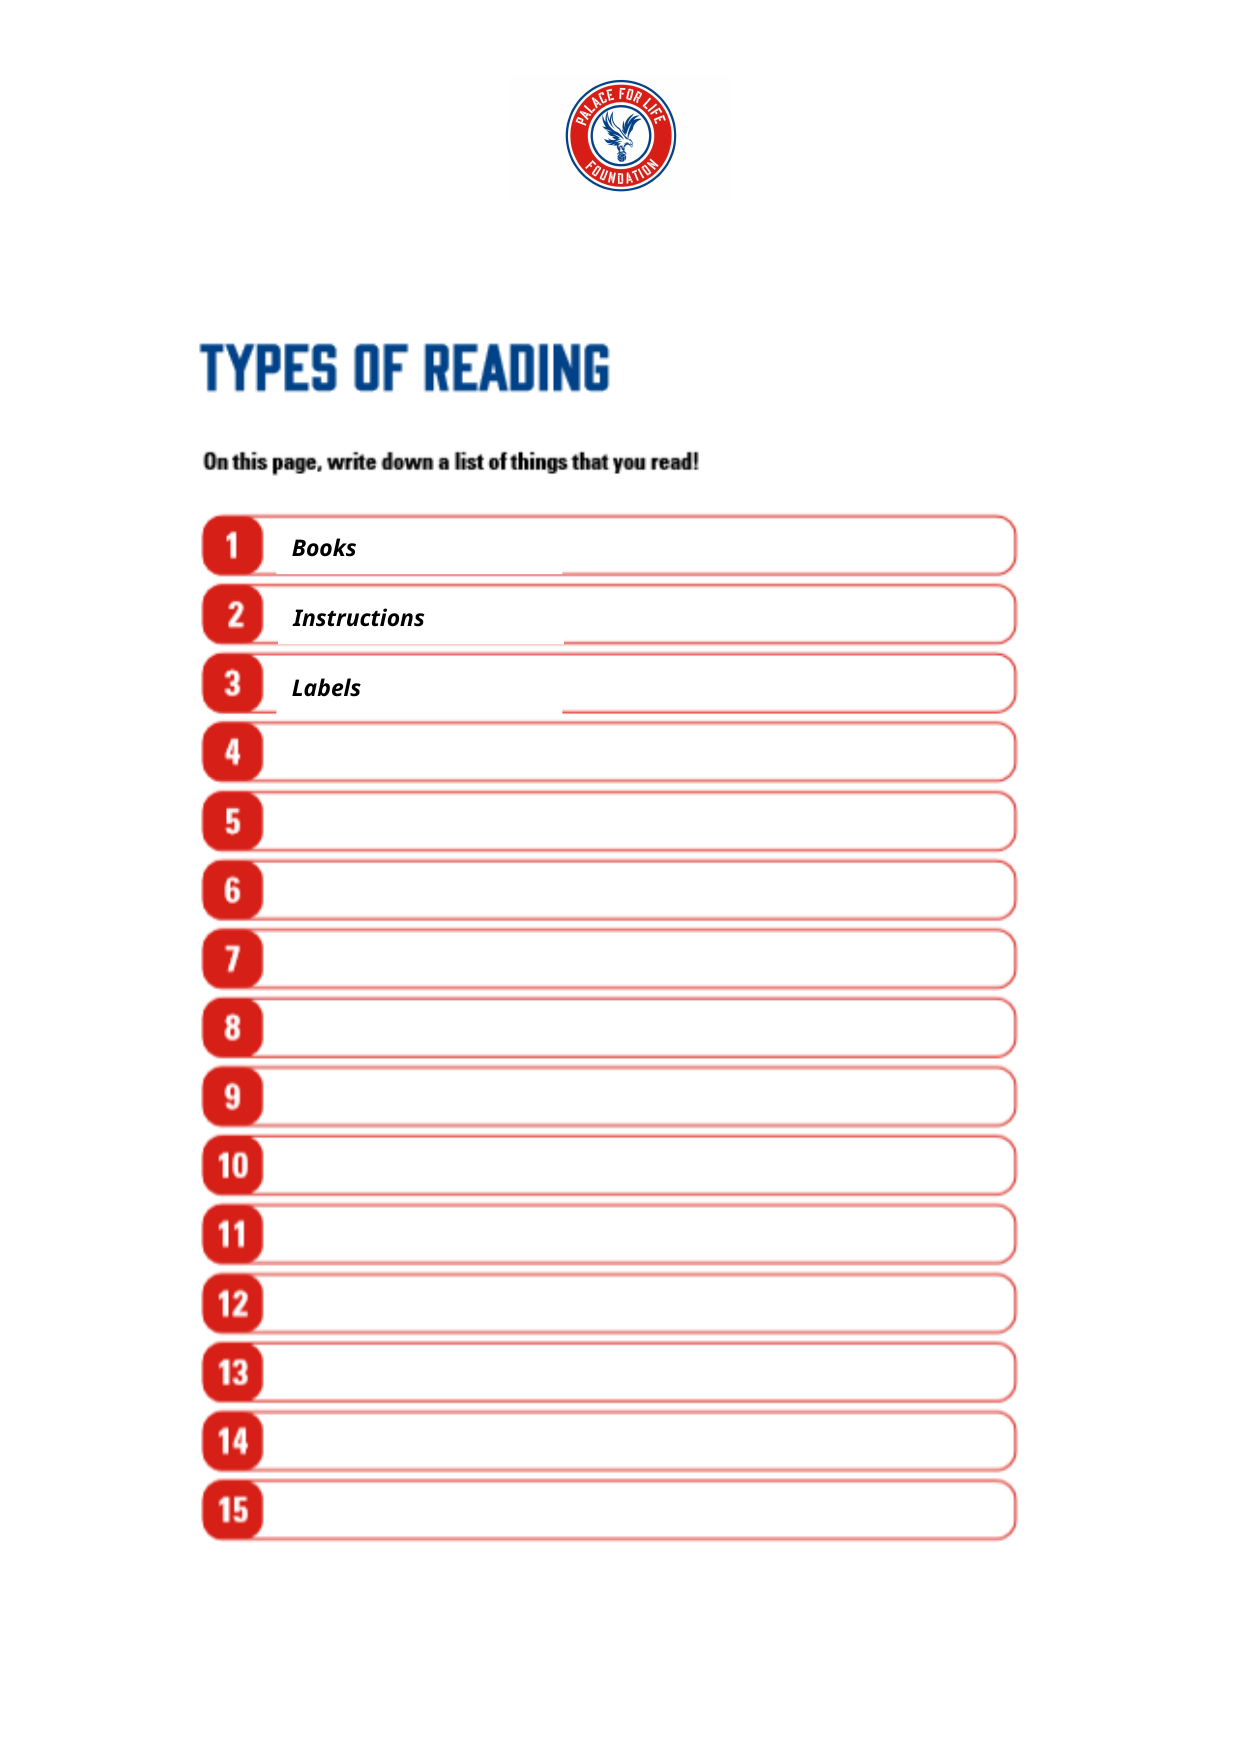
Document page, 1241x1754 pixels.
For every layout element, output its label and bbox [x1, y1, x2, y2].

picture [172, 288, 1068, 1604]
picture [508, 75, 732, 201]
